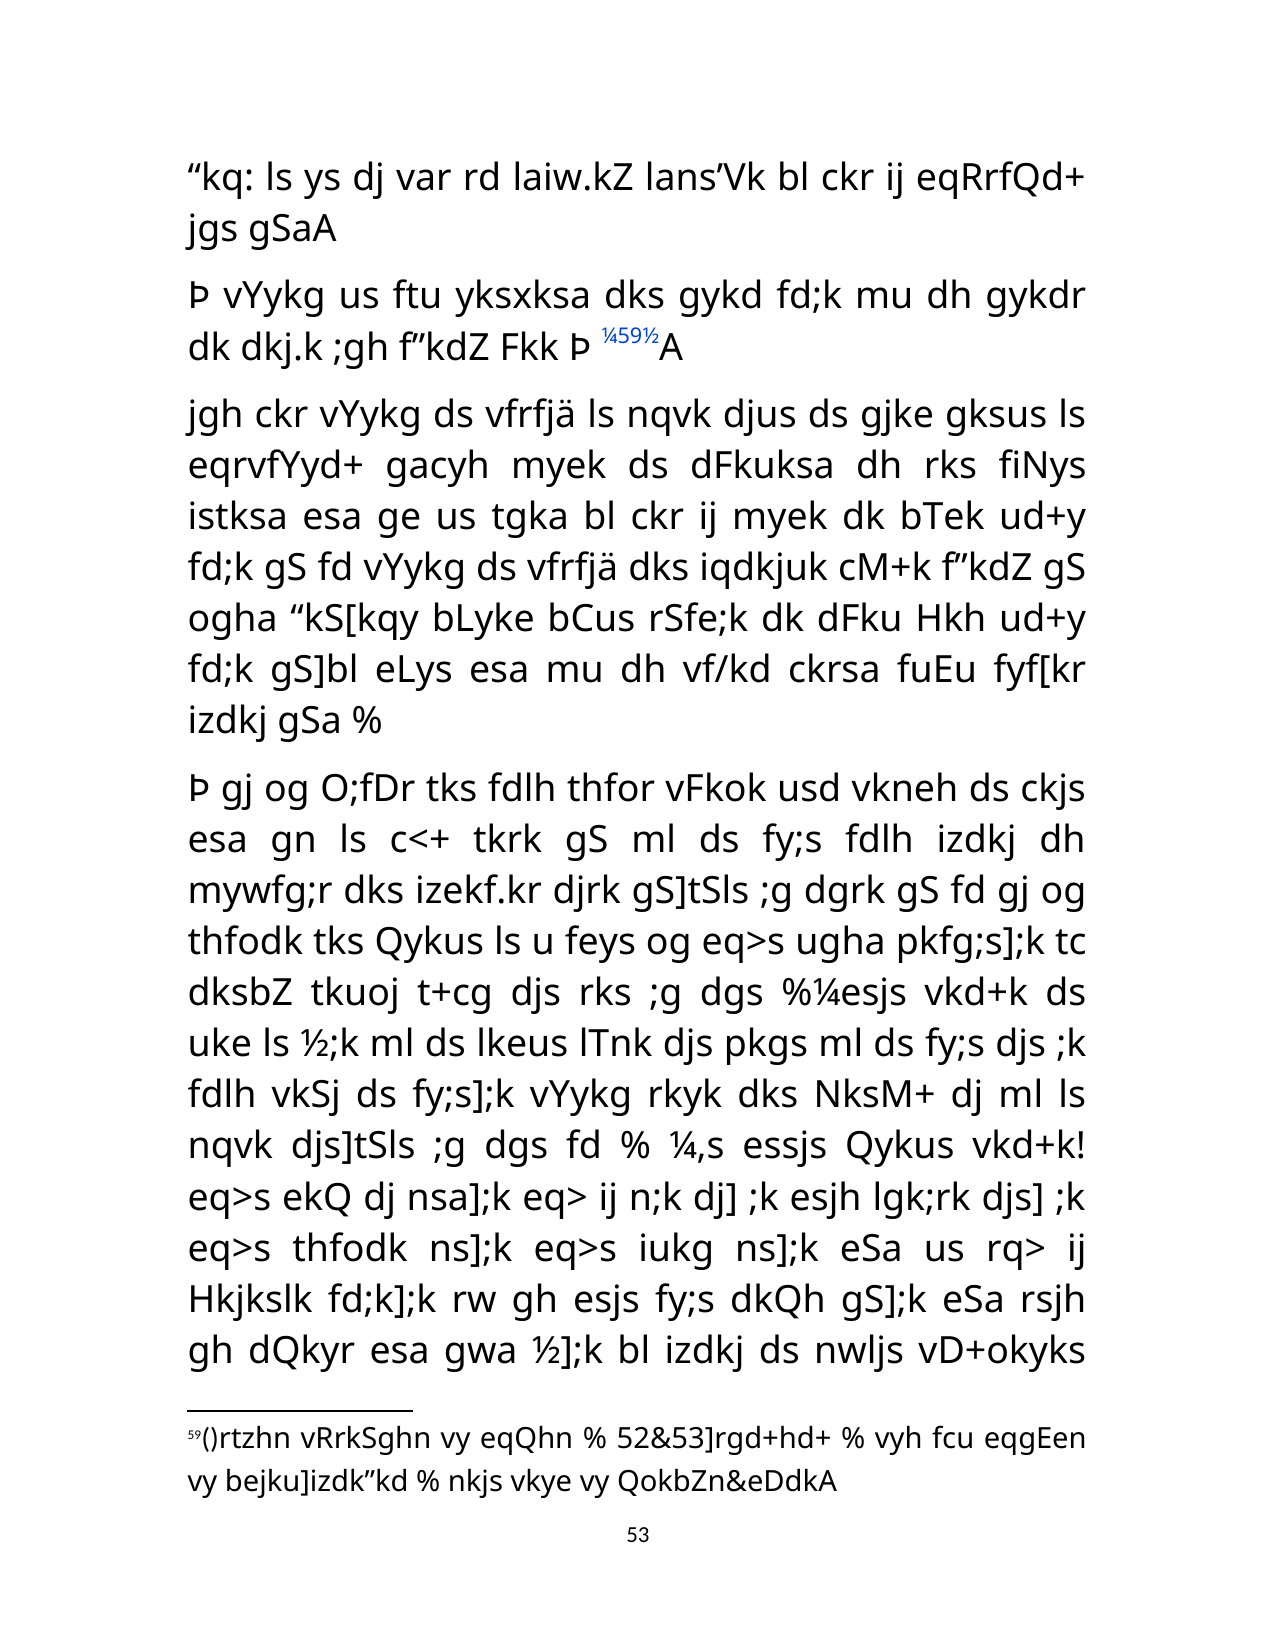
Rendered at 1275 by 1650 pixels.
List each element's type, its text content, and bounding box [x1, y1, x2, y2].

text Þ vYykg us ftu yksxksa dks gykd fd;k mu dh gykdr dk dkj.k ;gh f”kdZ Fkk Þ ¼½A [187, 269, 1087, 371]
text jgh ckr vYykg ds vfrfjä ls nqvk djus ds gjke gksus ls eqrvfYyd+ gacyh myek ds dFkuksa dh rks fiNys istksa esa ge us tgka bl ckr ij myek dk bTek ud+y fd;k gS fd vYykg ds vfrfjä dks iqdkjuk cM+k f”kdZ gS ogha “kS[kqy bLyke bCus rSfe;k dk dFku Hkh ud+y fd;k gS]bl eLys esa mu dh vf/kd ckrsa fuEu fyf[kr izdkj gSa % [187, 387, 1087, 745]
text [187, 761, 1087, 1374]
text “kq: ls ys dj var rd laiw.kZ lans’Vk bl ckr ij eqRrfQd+ jgs gSaA [187, 150, 1087, 252]
